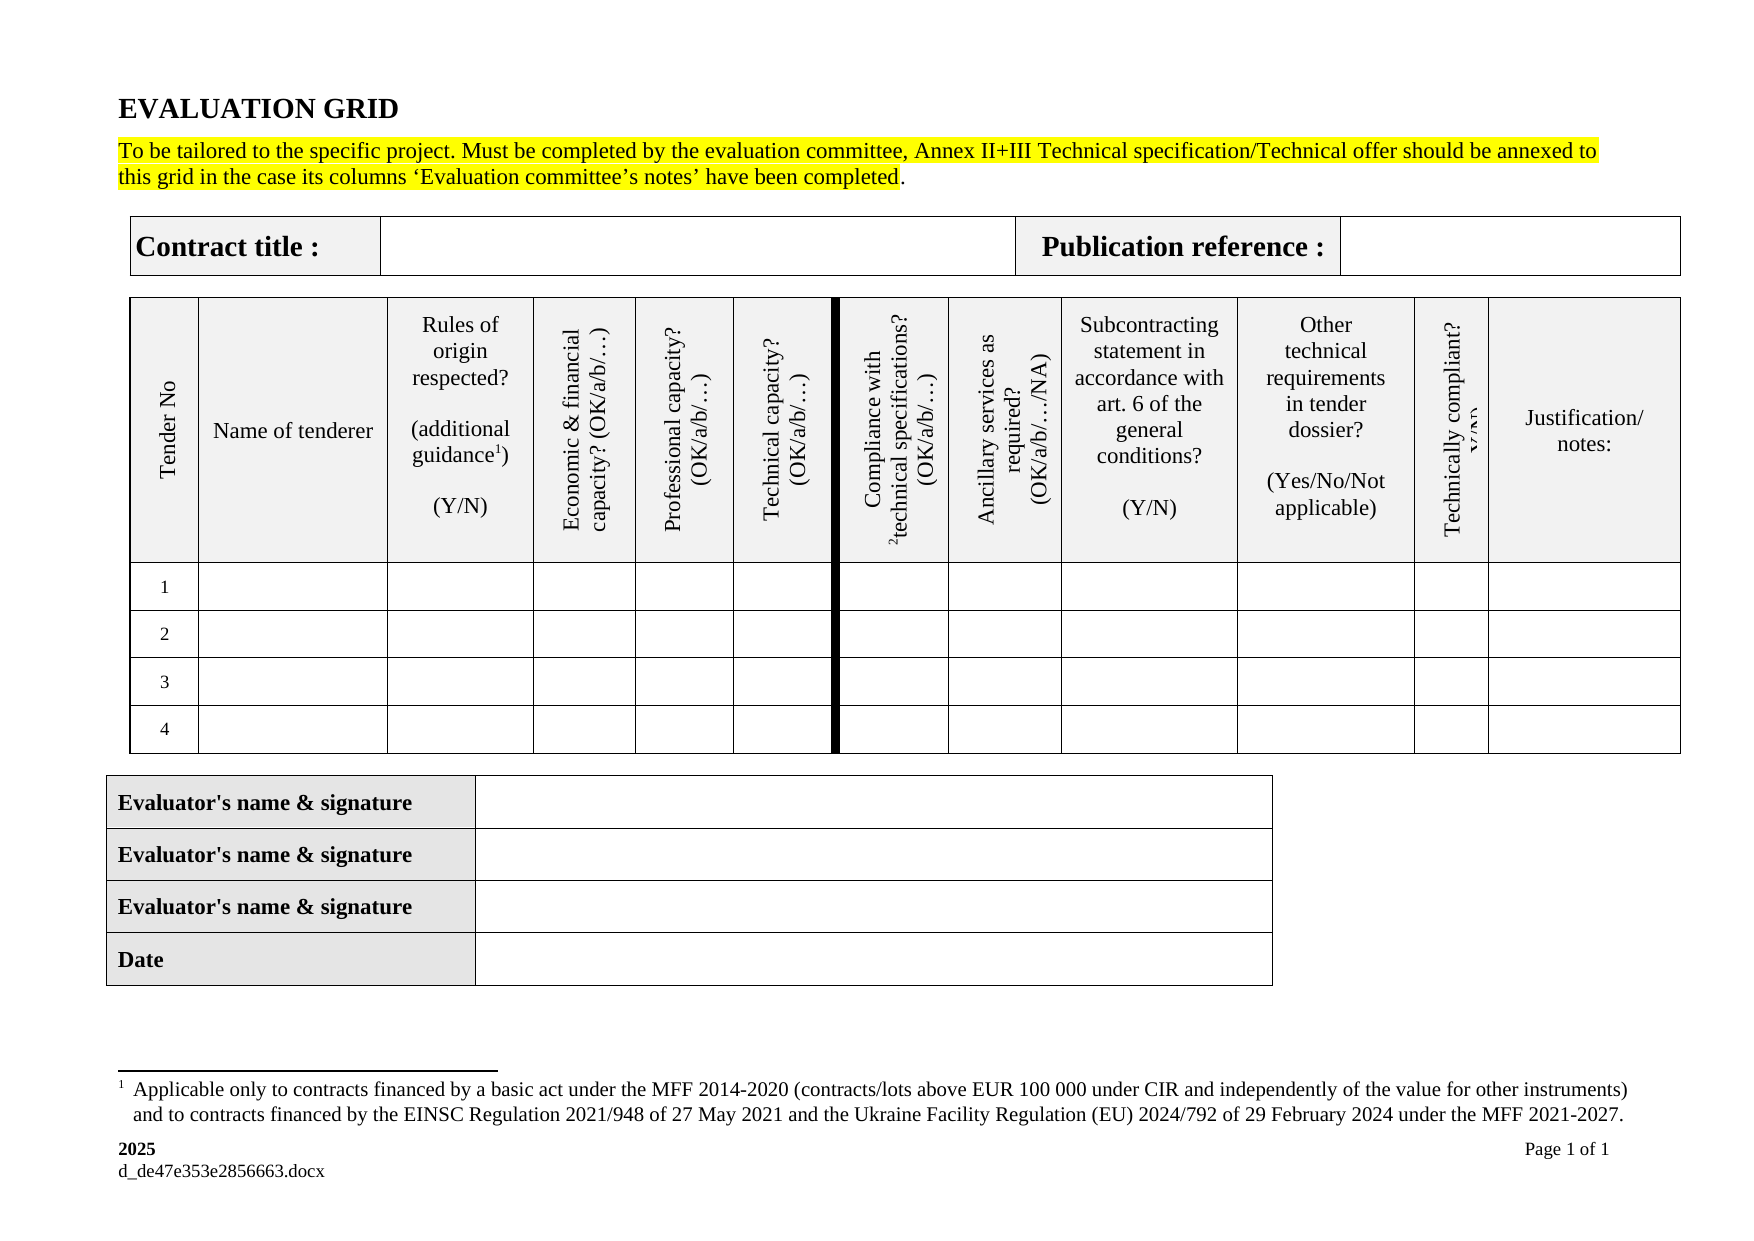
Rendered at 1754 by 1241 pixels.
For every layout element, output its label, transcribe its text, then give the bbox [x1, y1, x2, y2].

text To be tailored to the specific project. Must be completed by the evaluation committee, Annex II+III Technical specification/Technical offer should be annexed to this grid in the case its columns ‘Evaluation committee’s notes’ have been completed. [118, 137, 1636, 190]
table_cell [636, 658, 733, 705]
table_cell [1489, 706, 1680, 752]
table_cell [1415, 658, 1488, 705]
table_cell [734, 706, 831, 752]
table_cell [949, 706, 1061, 752]
table_cell [840, 611, 948, 657]
table_cell [1489, 563, 1680, 609]
table_cell [534, 706, 635, 752]
table_cell [636, 563, 733, 609]
table_cell [636, 611, 733, 657]
table_cell [1238, 658, 1414, 705]
table_cell [199, 563, 387, 609]
table_cell [1062, 658, 1237, 705]
table_cell [388, 706, 533, 752]
table_cell [636, 706, 733, 752]
table_cell [949, 658, 1061, 705]
table_header Publication reference : [1016, 217, 1340, 275]
table_cell [1062, 563, 1237, 609]
table_cell [734, 563, 831, 609]
table_cell [1238, 706, 1414, 752]
table_header [381, 217, 1015, 275]
table_cell [840, 706, 948, 752]
table_cell [534, 611, 635, 657]
table_cell [1062, 611, 1237, 657]
table_cell Date [107, 933, 475, 985]
table_header [1341, 217, 1680, 275]
table_cell [949, 611, 1061, 657]
table_cell [1238, 563, 1414, 609]
table_cell [1415, 563, 1488, 609]
table_header Rules of origin respected? (additional guidance) (Y/N) [388, 298, 533, 562]
table_cell 2 [131, 611, 198, 657]
table_header Other technical requirements in tender dossier? (Yes/No/Not applicable) [1238, 298, 1414, 562]
table_cell [199, 706, 387, 752]
table_cell [734, 658, 831, 705]
table_header Name of tenderer [199, 298, 387, 562]
table_cell [476, 933, 1272, 985]
table_cell [199, 658, 387, 705]
table_cell [1489, 611, 1680, 657]
table_cell Evaluator's name & signature [107, 881, 475, 932]
table_cell [1062, 706, 1237, 752]
table_header Subcontracting statement in accordance with art. 6 of the general conditions? (Y/N) [1062, 298, 1237, 562]
table_cell [534, 563, 635, 609]
table_header Technically compliant? Y/N) [1415, 298, 1488, 562]
table_cell [840, 658, 948, 705]
subtitle EVALUATION GRID [118, 91, 1636, 124]
table_header Evaluator's name & signature [107, 776, 475, 827]
table_header Compliance with technical specifications? (OK/a/b/…) [840, 298, 948, 562]
table_header Justification/ notes: [1489, 298, 1680, 562]
table_header Economic & financial capacity? (OK/a/b/…) [534, 298, 635, 562]
table_cell [734, 611, 831, 657]
table_header Professional capacity? (OK/a/b/…) [636, 298, 733, 562]
table_cell [949, 563, 1061, 609]
table_cell [1489, 658, 1680, 705]
table_header Tender No [131, 298, 198, 562]
table_header Contract title : [131, 217, 380, 275]
table_cell [388, 563, 533, 609]
table_cell [840, 563, 948, 609]
table_cell [476, 829, 1272, 880]
table_cell [199, 611, 387, 657]
table_cell 3 [131, 658, 198, 705]
table_cell 4 [131, 706, 198, 752]
table_cell 1 [131, 563, 198, 609]
table_cell Evaluator's name & signature [107, 829, 475, 880]
table_cell [1415, 706, 1488, 752]
table_header [476, 776, 1272, 827]
table_cell [476, 881, 1272, 932]
table_cell [534, 658, 635, 705]
table_cell [1415, 611, 1488, 657]
table_cell [1238, 611, 1414, 657]
table_header Technical capacity? (OK/a/b/…) [734, 298, 831, 562]
table_header Ancillary services as required? (OK/a/b/…/NA) [949, 298, 1061, 562]
table_cell [388, 658, 533, 705]
table_cell [388, 611, 533, 657]
